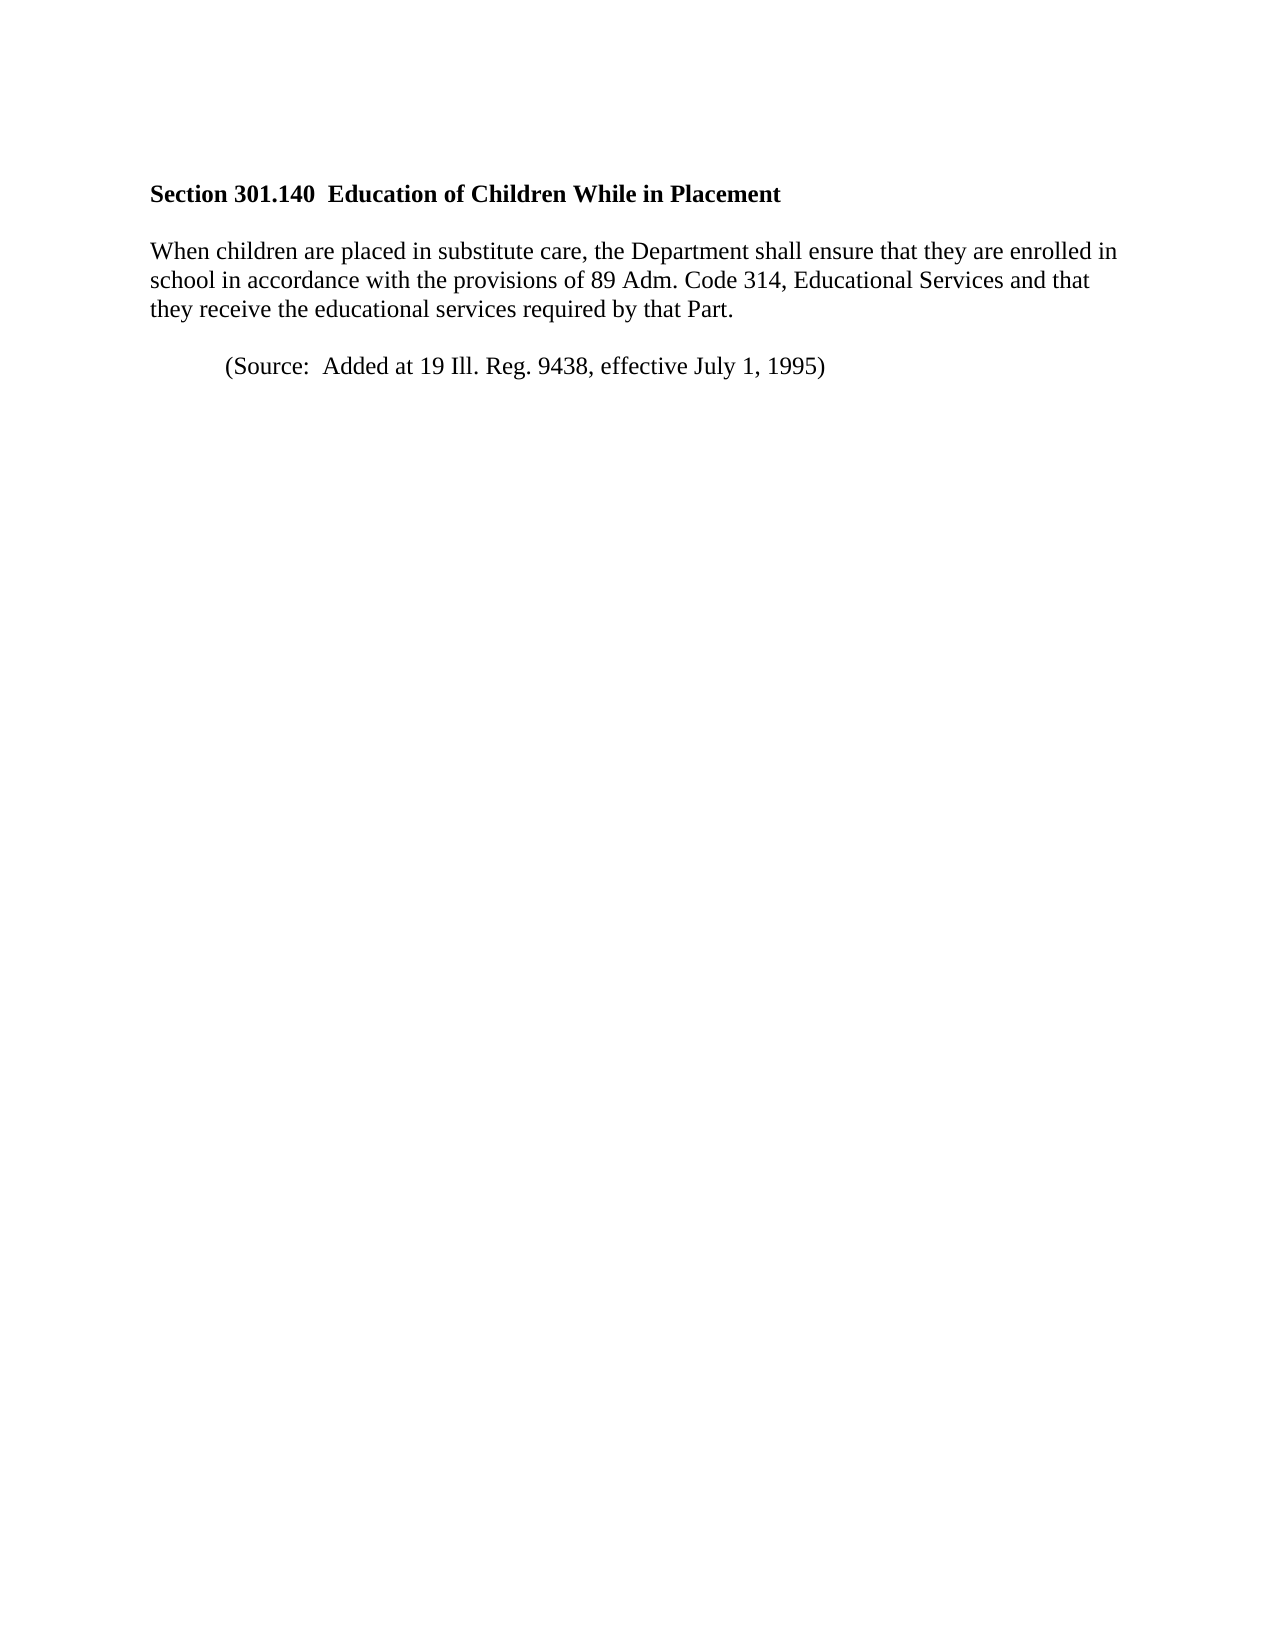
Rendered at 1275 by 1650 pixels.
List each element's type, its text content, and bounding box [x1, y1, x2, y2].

text When children are placed in substitute care, the Department shall ensure that they are enrolled in school in accordance with the provisions of 89 Adm. Code 314, Educational Services and that they receive the educational services required by that Part. [150, 236, 1125, 322]
text (Source: Added at 19 Ill. Reg. 9438, effective July 1, 1995) [225, 351, 1125, 380]
text Section 301.140 Education of Children While in Placement [150, 179, 1125, 207]
